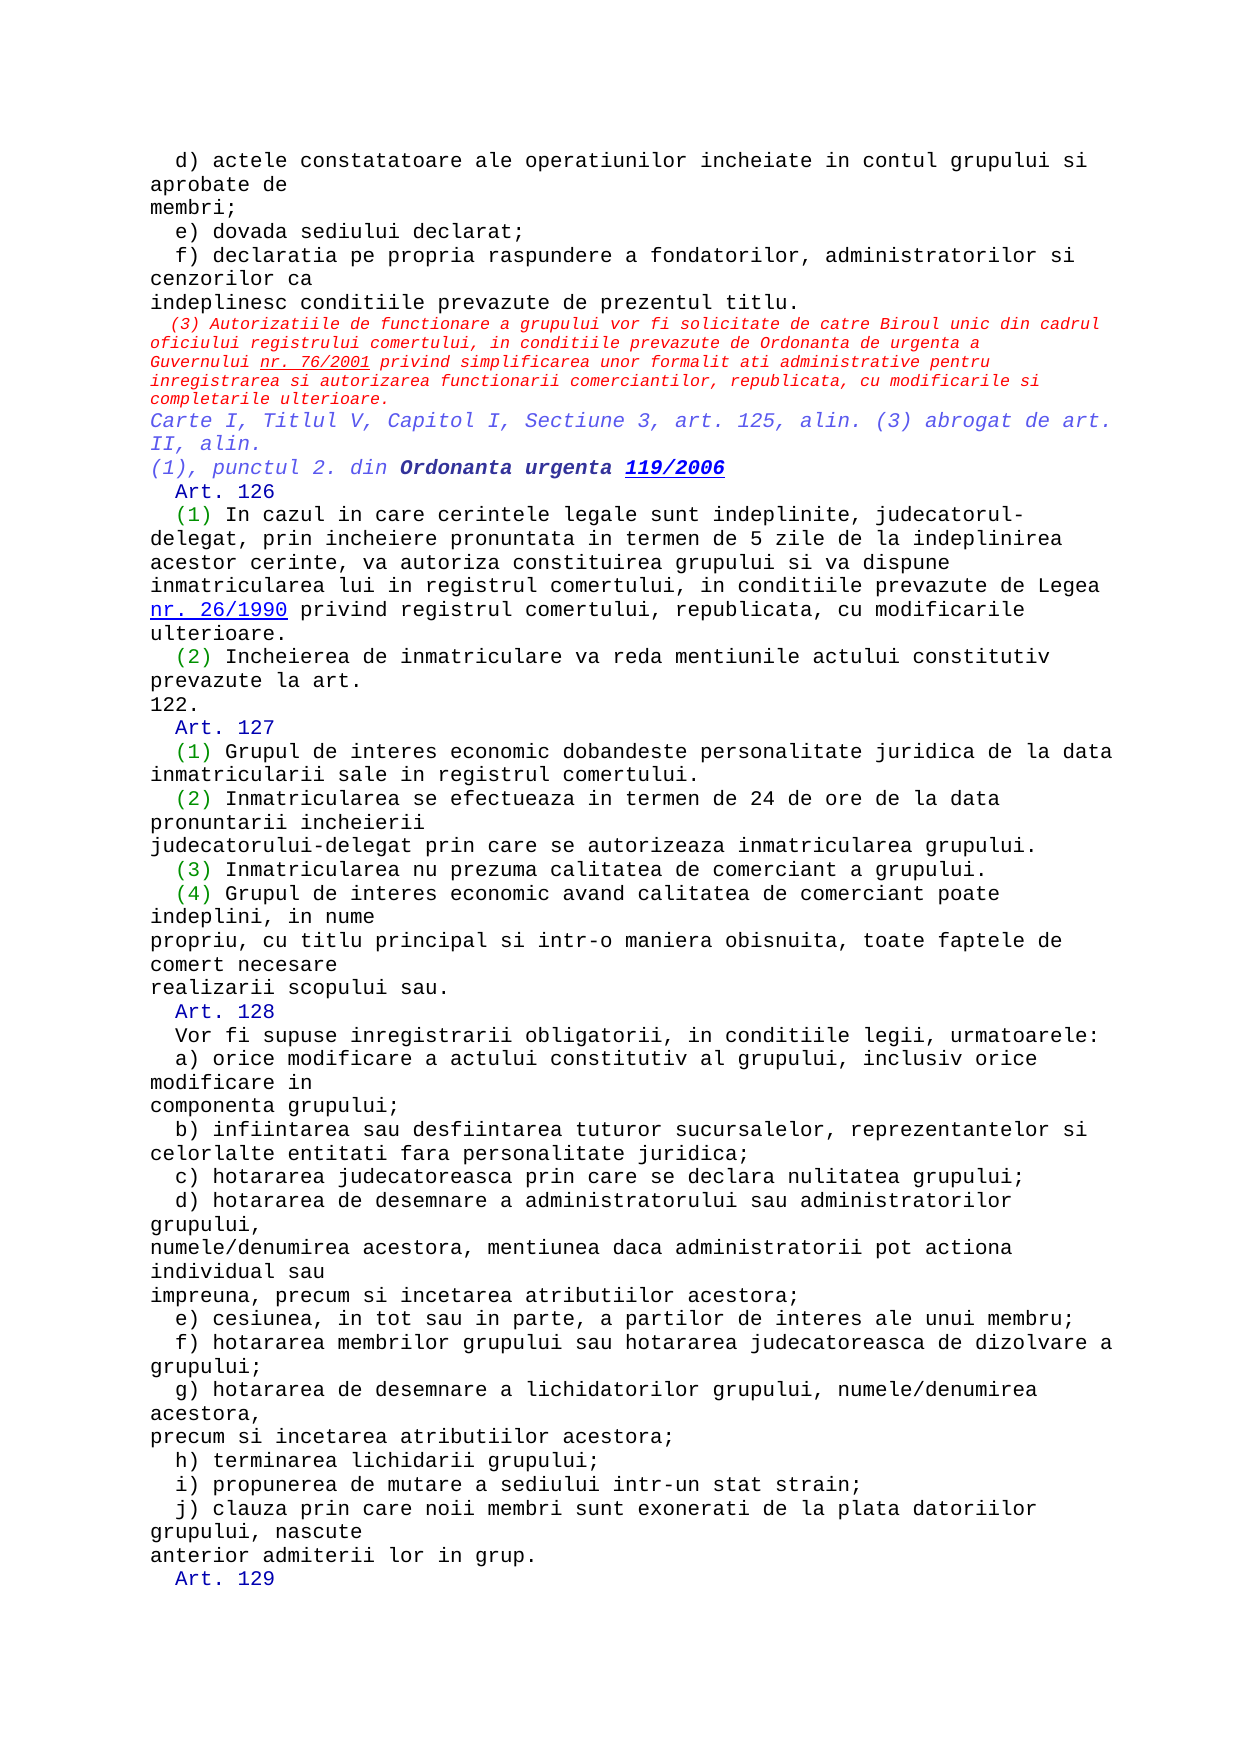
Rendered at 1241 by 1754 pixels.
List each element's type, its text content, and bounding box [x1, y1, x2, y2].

text Art. 128 [150, 1001, 1122, 1024]
text c) hotararea judecatoreasca prin care se declara nulitatea grupului; [150, 1166, 1122, 1190]
text 122. [150, 693, 1122, 717]
text j) clauza prin care noii membri sunt exonerati de la plata datoriilor grupului, nascute [150, 1497, 1122, 1545]
text f) declaratia pe propria raspundere a fondatorilor, administratorilor si cenzorilor ca [150, 244, 1122, 292]
text (2) Inmatricularea se efectueaza in termen de 24 de ore de la data pronuntarii incheierii [150, 788, 1122, 835]
text f) hotararea membrilor grupului sau hotararea judecatoreasca de dizolvare a grupului; [150, 1332, 1122, 1379]
text e) dovada sediului declarat; [150, 221, 1122, 244]
text judecatorului-delegat prin care se autorizeaza inmatricularea grupului. [150, 835, 1122, 859]
text numele/denumirea acestora, mentiunea daca administratorii pot actiona individual sau [150, 1237, 1122, 1285]
text Carte I, Titlul V, Capitol I, Sectiune 3, art. 125, alin. (3) abrogat de art. II, alin. [150, 410, 1122, 457]
text (1) Grupul de interes economic dobandeste personalitate juridica de la data [150, 741, 1122, 764]
text d) hotararea de desemnare a administratorului sau administratorilor grupului, [150, 1190, 1122, 1237]
text completarile ulterioare. [150, 391, 1122, 410]
text (3) Autorizatiile de functionare a grupului vor fi solicitate de catre Biroul unic din cadrul oficiului registrului comertului, in conditiile prevazute de Ordonanta de urgenta a [150, 316, 1122, 353]
text precum si incetarea atributiilor acestora; [150, 1427, 1122, 1450]
text b) infiintarea sau desfiintarea tuturor sucursalelor, reprezentantelor si celorlalte entitati fara personalitate juridica; [150, 1119, 1122, 1166]
text (2) Incheierea de inmatriculare va reda mentiunile actului constitutiv prevazute la art. [150, 646, 1122, 693]
text Guvernului nr. 76/2001 privind simplificarea unor formalit ati administrative pentru [150, 353, 1122, 372]
text (4) Grupul de interes economic avand calitatea de comerciant poate indeplini, in nume [150, 883, 1122, 930]
text inmatricularii sale in registrul comertului. [150, 764, 1122, 788]
text (3) Inmatricularea nu prezuma calitatea de comerciant a grupului. [150, 859, 1122, 883]
text h) terminarea lichidarii grupului; [150, 1450, 1122, 1474]
text e) cesiunea, in tot sau in parte, a partilor de interes ale unui membru; [150, 1308, 1122, 1332]
text (1), punctul 2. din Ordonanta urgenta 119/2006 [150, 457, 1122, 481]
text Art. 129 [150, 1568, 1122, 1592]
text a) orice modificare a actului constitutiv al grupului, inclusiv orice modificare in [150, 1048, 1122, 1096]
text realizarii scopului sau. [150, 977, 1122, 1001]
text Vor fi supuse inregistrarii obligatorii, in conditiile legii, urmatoarele: [150, 1024, 1122, 1048]
text Art. 126 [150, 481, 1122, 504]
text Art. 127 [150, 717, 1122, 741]
text anterior admiterii lor in grup. [150, 1545, 1122, 1568]
text indeplinesc conditiile prevazute de prezentul titlu. [150, 292, 1122, 316]
text (1) In cazul in care cerintele legale sunt indeplinite, judecatorul-delegat, prin incheiere pronuntata in termen de 5 zile de la indeplinirea acestor cerinte, va autoriza constituirea grupului si va dispune inmatricularea lui in registrul comertului, in conditiile prevazute de Legea nr. 26/1990 privind registrul comertului, republicata, cu modificarile ulterioare. [150, 504, 1122, 646]
text g) hotararea de desemnare a lichidatorilor grupului, numele/denumirea acestora, [150, 1379, 1122, 1427]
text i) propunerea de mutare a sediului intr-un stat strain; [150, 1474, 1122, 1497]
text membri; [150, 197, 1122, 221]
text inregistrarea si autorizarea functionarii comerciantilor, republicata, cu modificarile si [150, 372, 1122, 391]
text impreuna, precum si incetarea atributiilor acestora; [150, 1285, 1122, 1308]
text propriu, cu titlu principal si intr-o maniera obisnuita, toate faptele de comert necesare [150, 930, 1122, 977]
text d) actele constatatoare ale operatiunilor incheiate in contul grupului si aprobate de [150, 150, 1122, 197]
text componenta grupului; [150, 1096, 1122, 1119]
